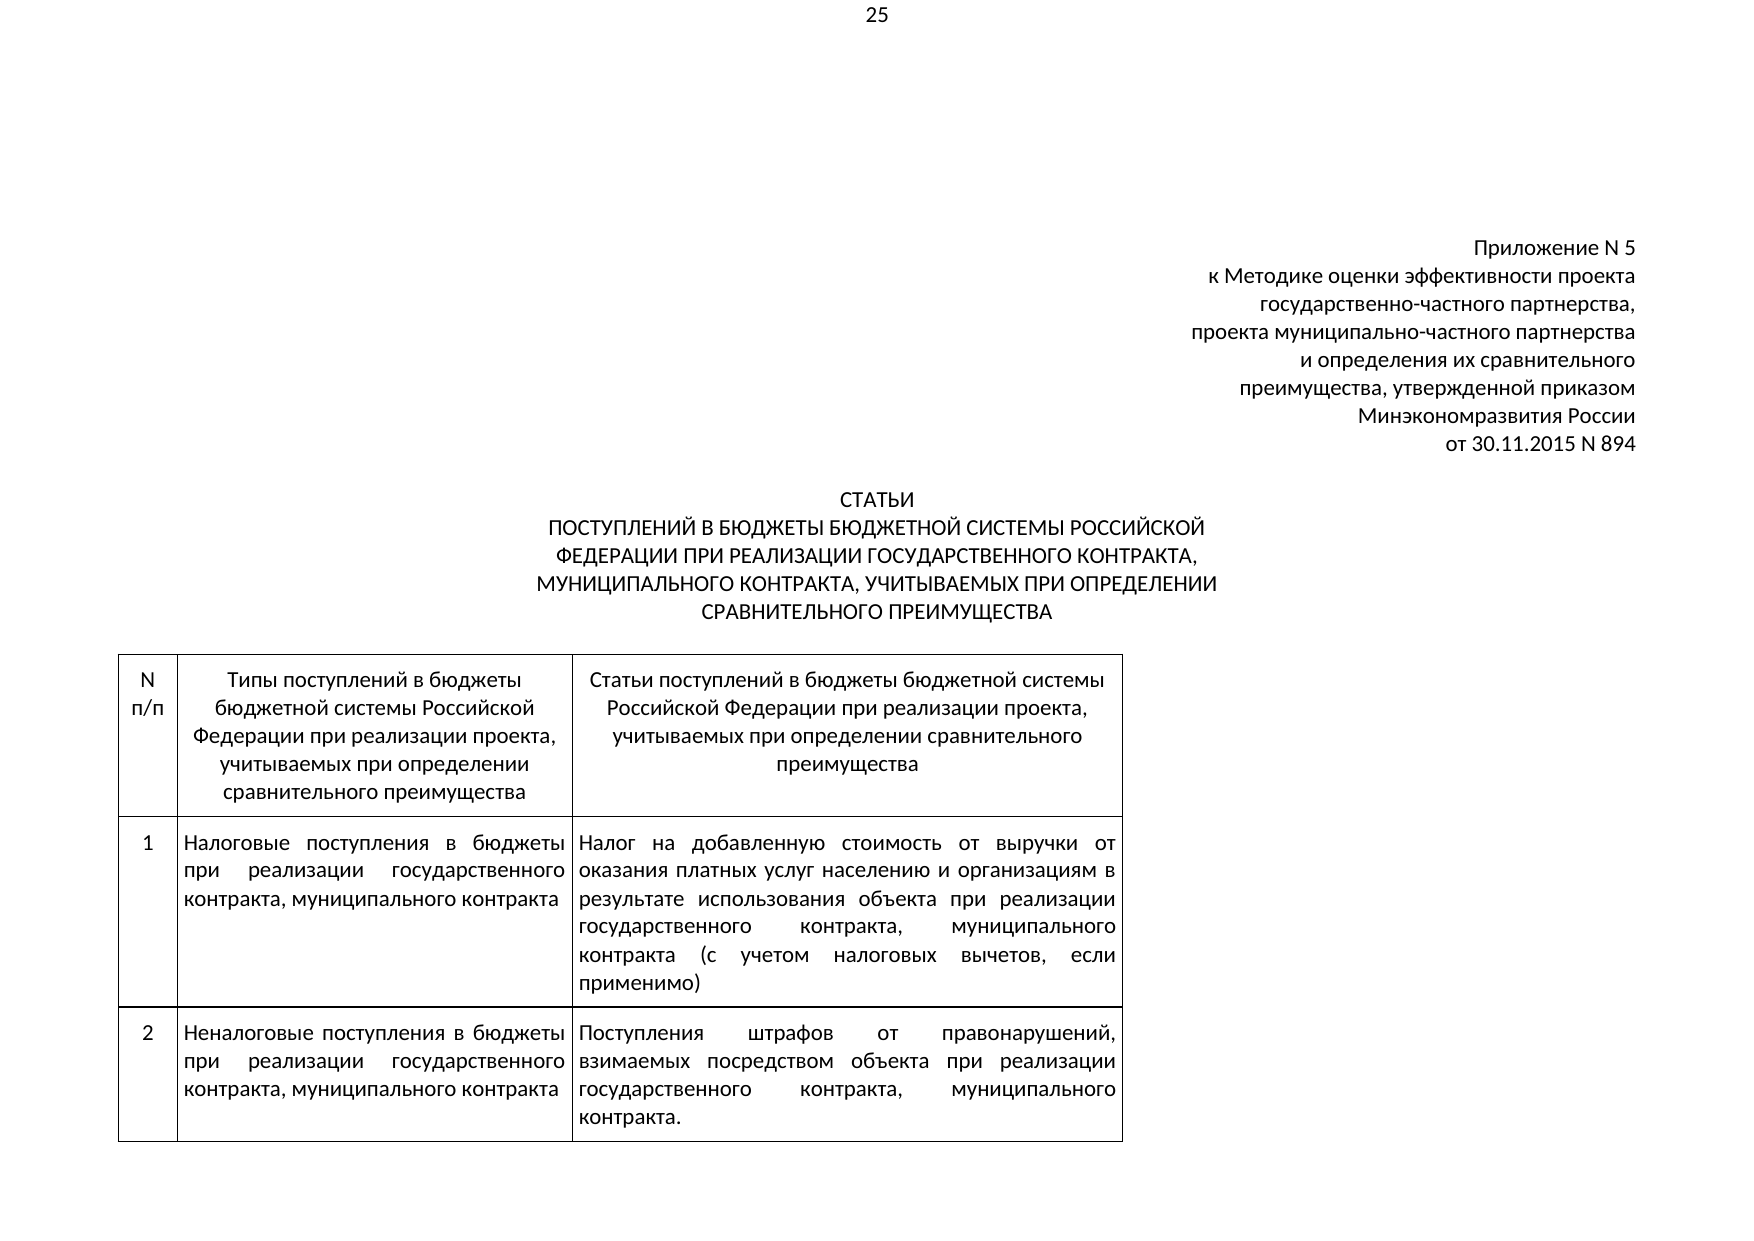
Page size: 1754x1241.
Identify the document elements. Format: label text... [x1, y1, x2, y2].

table_cell Налоговые поступления в бюджеты при реализации государственного контракта, муниципального контракта [178, 817, 572, 1006]
table_cell 1 [119, 817, 177, 1006]
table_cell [573, 1008, 1122, 1141]
text государственно-частного партнерства, [118, 289, 1636, 317]
text СТАТЬИ [118, 485, 1636, 513]
text Минэкономразвития России [118, 401, 1636, 429]
text преимущества, утвержденной приказом [118, 373, 1636, 401]
text проекта муниципально-частного партнерства [118, 317, 1636, 345]
text ПОСТУПЛЕНИЙ В БЮДЖЕТЫ БЮДЖЕТНОЙ СИСТЕМЫ РОССИЙСКОЙ [118, 513, 1636, 541]
text и определения их сравнительного [118, 345, 1636, 373]
table_header Статьи поступлений в бюджеты бюджетной системы Российской Федерации при реализации проекта, учитываемых при определении сравнительного преимущества [573, 655, 1122, 816]
table_cell Налог на добавленную стоимость от выручки от оказания платных услуг населению и организациям в результате использования объекта при реализации государственного контракта, муниципального контракта (с учетом налоговых вычетов, если применимо) [573, 817, 1122, 1006]
text Приложение N 5 [118, 233, 1636, 261]
text СРАВНИТЕЛЬНОГО ПРЕИМУЩЕСТВА [118, 597, 1636, 626]
table_header Типы поступлений в бюджеты бюджетной системы Российской Федерации при реализации проекта, учитываемых при определении сравнительного преимущества [178, 655, 572, 816]
table_header N п/п [119, 655, 177, 816]
text ФЕДЕРАЦИИ ПРИ РЕАЛИЗАЦИИ ГОСУДАРСТВЕННОГО КОНТРАКТА, [118, 541, 1636, 569]
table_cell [178, 1008, 572, 1141]
table_cell 2 [119, 1008, 177, 1141]
text от 30.11.2015 N 894 [118, 429, 1636, 457]
text к Методике оценки эффективности проекта [118, 261, 1636, 289]
text МУНИЦИПАЛЬНОГО КОНТРАКТА, УЧИТЫВАЕМЫХ ПРИ ОПРЕДЕЛЕНИИ [118, 569, 1636, 597]
